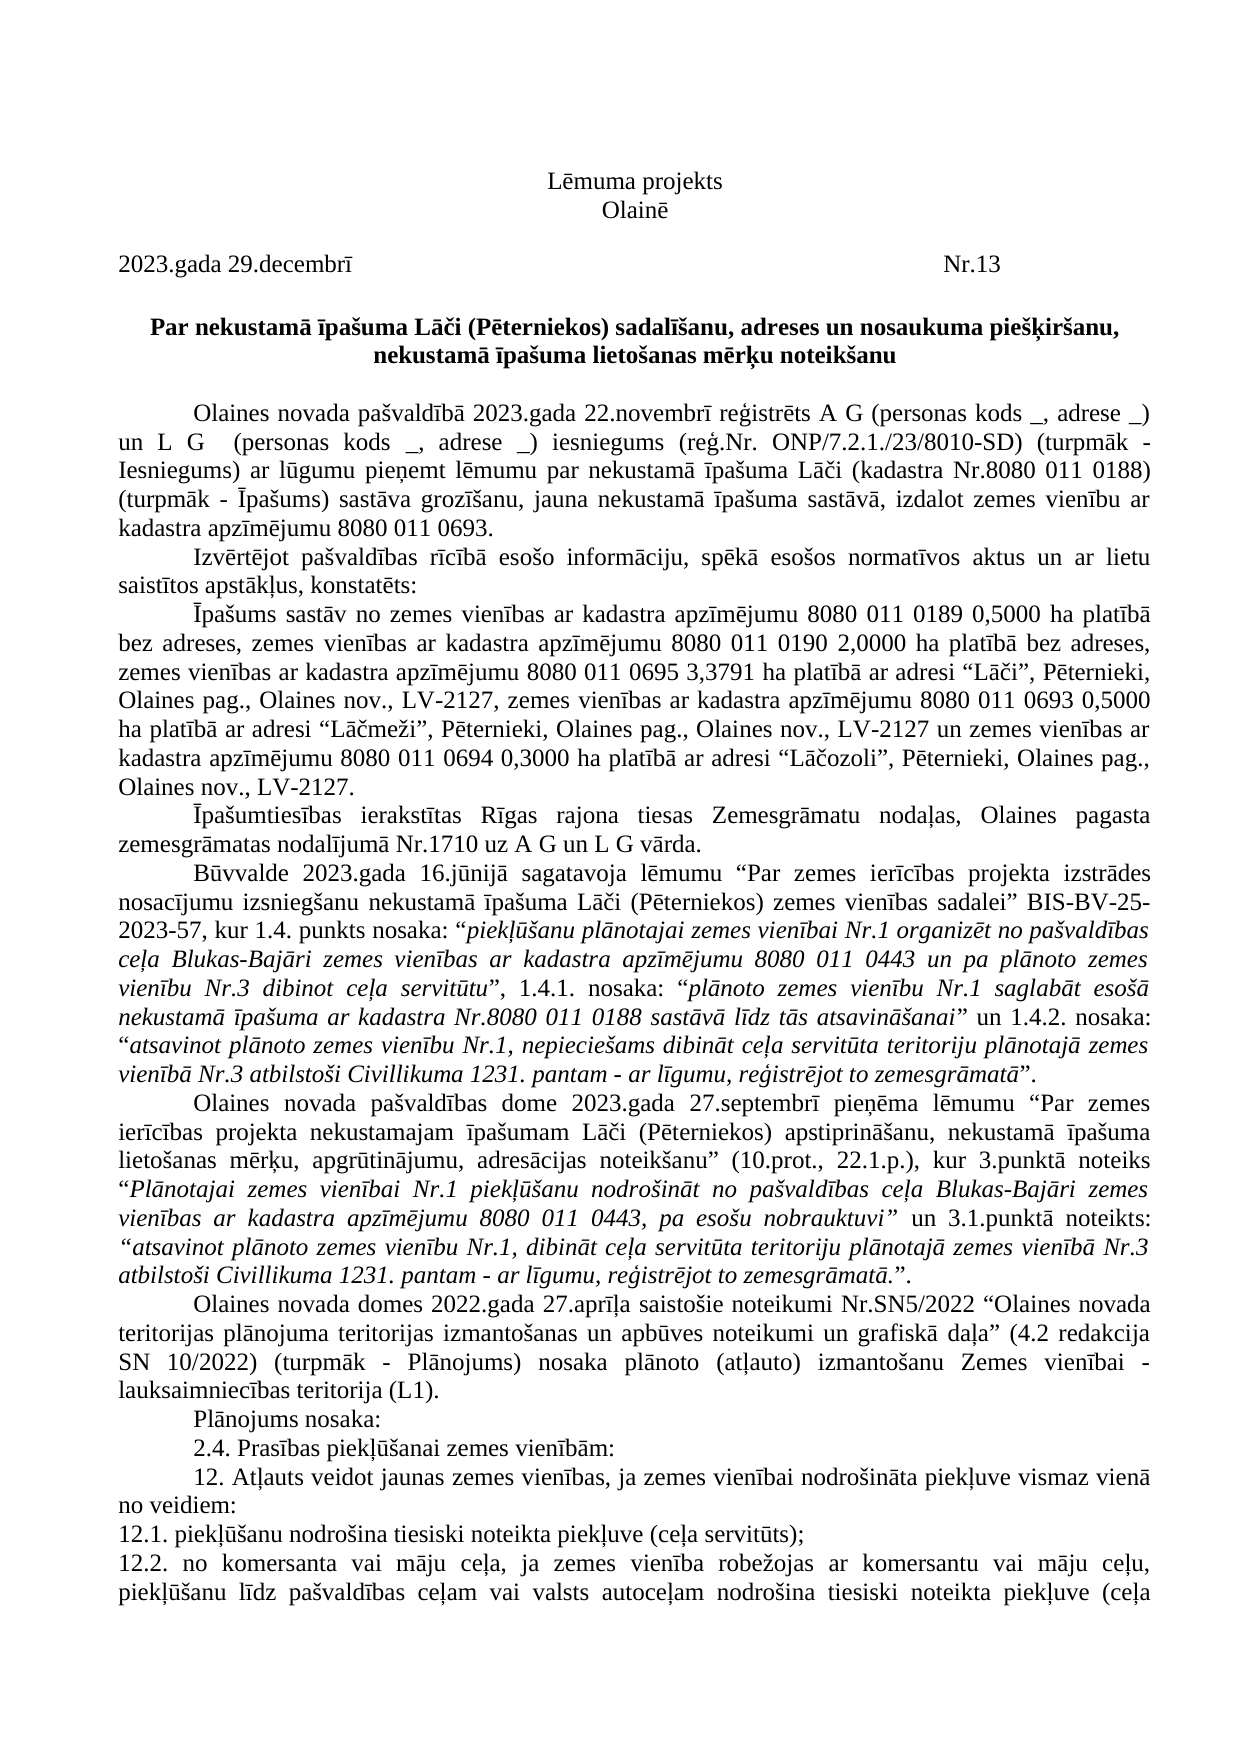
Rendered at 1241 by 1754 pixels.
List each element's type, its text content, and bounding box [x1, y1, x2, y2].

text Plānojums nosaka: [118, 1404, 1152, 1433]
text Lēmuma projekts [118, 166, 1152, 195]
text Par nekustamā īpašuma Lāči (Pēterniekos) sadalīšanu, adreses un nosaukuma piešķiršanu, nekustamā īpašuma lietošanas mērķu noteikšanu [118, 312, 1152, 369]
text 2023.gada 29.decembrī Nr.13 [118, 249, 1152, 277]
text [118, 1548, 1152, 1605]
text Izvērtējot pašvaldības rīcībā esošo informāciju, spēkā esošos normatīvos aktus un ar lietu saistītos apstākļus, konstatēts: [118, 542, 1152, 599]
text Olaines novada domes 2022.gada 27.aprīļa saistošie noteikumi Nr.SN5/2022 “Olaines novada teritorijas plānojuma teritorijas izmantošanas un apbūves noteikumi un grafiskā daļa” (4.2 redakcija SN 10/2022) (turpmāk - Plānojums) nosaka plānoto (atļauto) izmantošanu Zemes vienībai - lauksaimniecības teritorija (L1). [118, 1289, 1152, 1404]
text 12.1. piekļūšanu nodrošina tiesiski noteikta piekļuve (ceļa servitūts); [118, 1519, 1152, 1548]
text Olaines novada pašvaldības dome 2023.gada 27.septembrī pieņēma lēmumu “Par zemes ierīcības projekta nekustamajam īpašumam Lāči (Pēterniekos) apstiprināšanu, nekustamā īpašuma lietošanas mērķu, apgrūtinājumu, adresācijas noteikšanu” (10.prot., 22.1.p.), kur 3.punktā noteiks “Plānotajai zemes vienībai Nr.1 piekļūšanu nodrošināt no pašvaldības ceļa Blukas-Bajāri zemes vienības ar kadastra apzīmējumu 8080 011 0443, pa esošu nobrauktuvi” un 3.1.punktā noteikts: “atsavinot plānoto zemes vienību Nr.1, dibināt ceļa servitūta teritoriju plānotajā zemes vienībā Nr.3 atbilstoši Civillikuma 1231. pantam - ar līgumu, reģistrējot to zemesgrāmatā.”. [118, 1088, 1152, 1289]
text 2.4. Prasības piekļūšanai zemes vienībām: [118, 1433, 1152, 1462]
text Olaines novada pašvaldībā 2023.gada 22.novembrī reģistrēts A G (personas kods _, adrese _) un L G (personas kods _, adrese _) iesniegums (reģ.Nr. ONP/7.2.1./23/8010-SD) (turpmāk - Iesniegums) ar lūgumu pieņemt lēmumu par nekustamā īpašuma Lāči (kadastra Nr.8080 011 0188) (turpmāk - Īpašums) sastāva grozīšanu, jauna nekustamā īpašuma sastāvā, izdalot zemes vienību ar kadastra apzīmējumu 8080 011 0693. [118, 398, 1152, 542]
text Būvvalde 2023.gada 16.jūnijā sagatavoja lēmumu “Par zemes ierīcības projekta izstrādes nosacījumu izsniegšanu nekustamā īpašuma Lāči (Pēterniekos) zemes vienības sadalei” BIS-BV-25-2023-57, kur 1.4. punkts nosaka: “piekļūšanu plānotajai zemes vienībai Nr.1 organizēt no pašvaldības ceļa Blukas-Bajāri zemes vienības ar kadastra apzīmējumu 8080 011 0443 un pa plānoto zemes vienību Nr.3 dibinot ceļa servitūtu”, 1.4.1. nosaka: “plānoto zemes vienību Nr.1 saglabāt esošā nekustamā īpašuma ar kadastra Nr.8080 011 0188 sastāvā līdz tās atsavināšanai” un 1.4.2. nosaka: “atsavinot plānoto zemes vienību Nr.1, nepieciešams dibināt ceļa servitūta teritoriju plānotajā zemes vienībā Nr.3 atbilstoši Civillikuma 1231. pantam - ar līgumu, reģistrējot to zemesgrāmatā”. [118, 858, 1152, 1088]
text Olainē [118, 195, 1152, 224]
text Īpašumtiesības ierakstītas Rīgas rajona tiesas Zemesgrāmatu nodaļas, Olaines pagasta zemesgrāmatas nodalījumā Nr.1710 uz A G un L G vārda. [118, 800, 1152, 858]
text Īpašums sastāv no zemes vienības ar kadastra apzīmējumu 8080 011 0189 0,5000 ha platībā bez adreses, zemes vienības ar kadastra apzīmējumu 8080 011 0190 2,0000 ha platībā bez adreses, zemes vienības ar kadastra apzīmējumu 8080 011 0695 3,3791 ha platībā ar adresi “Lāči”, Pēternieki, Olaines pag., Olaines nov., LV-2127, zemes vienības ar kadastra apzīmējumu 8080 011 0693 0,5000 ha platībā ar adresi “Lāčmeži”, Pēternieki, Olaines pag., Olaines nov., LV-2127 un zemes vienības ar kadastra apzīmējumu 8080 011 0694 0,3000 ha platībā ar adresi “Lāčozoli”, Pēternieki, Olaines pag., Olaines nov., LV-2127. [118, 599, 1152, 800]
text 12. Atļauts veidot jaunas zemes vienības, ja zemes vienībai nodrošināta piekļuve vismaz vienā no veidiem: [118, 1462, 1152, 1519]
